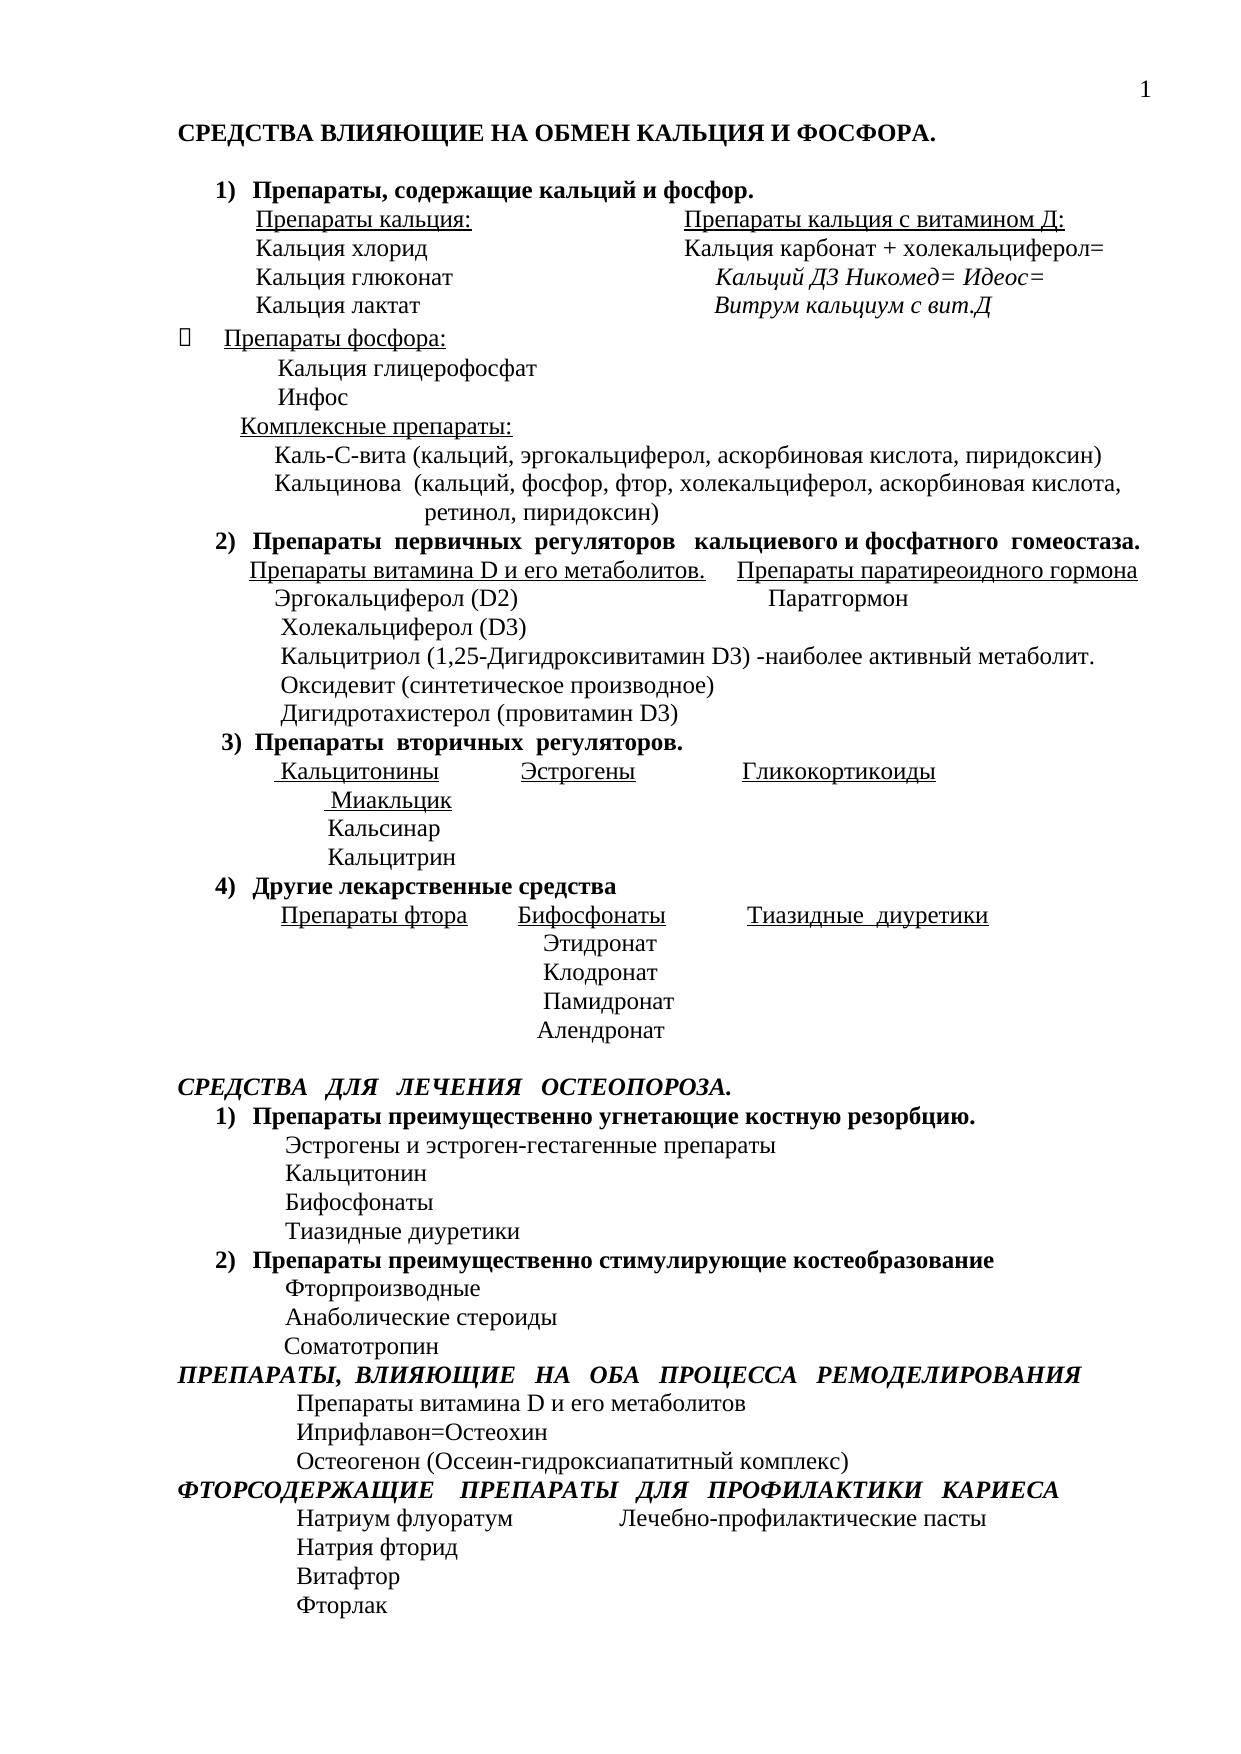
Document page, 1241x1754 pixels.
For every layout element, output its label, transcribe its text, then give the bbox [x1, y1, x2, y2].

list Препараты преимущественно угнетающие костную резорбцию. [215, 1101, 1152, 1130]
text Оксидевит (синтетическое производное) [230, 670, 1152, 698]
text Комплексные препараты: [177, 411, 1152, 440]
text Кальция лактат Витрум кальциум с вит.Д [230, 291, 1152, 319]
text Фторлак [177, 1590, 1152, 1618]
text Кальцитонины Эстрогены Гликокортикоиды [230, 756, 1152, 785]
text Инфос [177, 382, 1152, 411]
text Кальцитонин [266, 1158, 1152, 1187]
list Другие лекарственные средства [215, 871, 1152, 900]
text Миакльцик [230, 785, 1152, 813]
list Препараты, содержащие кальций и фосфор. [215, 176, 1152, 204]
text Остеогенон (Оссеин-гидроксиапатитный комплекс) [177, 1446, 1152, 1475]
text Каль-С-вита (кальций, эргокальциферол, аскорбиновая кислота, пиридоксин) [230, 440, 1152, 468]
text Холекальциферол (D3) [230, 612, 1152, 641]
text Кальцинова (кальций, фосфор, фтор, холекальциферол, аскорбиновая кислота, [230, 468, 1152, 497]
text Кальция глицерофосфат [177, 353, 1152, 382]
text Витафтор [177, 1561, 1152, 1590]
text СРЕДСТВА ДЛЯ ЛЕЧЕНИЯ ОСТЕОПОРОЗА. [177, 1072, 1152, 1101]
subtitle ПРЕПАРАТЫ, ВЛИЯЮЩИЕ НА ОБА ПРОЦЕССА РЕМОДЕЛИРОВАНИЯ [177, 1360, 1152, 1388]
subtitle ФТОРСОДЕРЖАЩИЕ ПРЕПАРАТЫ ДЛЯ ПРОФИЛАКТИКИ КАРИЕСА [177, 1475, 1152, 1503]
text Кальция глюконат Кальций Д3 Никомед= Идеос= [230, 262, 1152, 291]
list Препараты первичных регуляторов кальциевого и фосфатного гомеостаза. [215, 526, 1152, 555]
text Кальсинар [177, 813, 1152, 842]
text Препараты витамина D и его метаболитов [177, 1388, 1152, 1417]
text Препараты витамина D и его метаболитов. Препараты паратиреоидного гормона [230, 555, 1152, 583]
text Эстрогены и эстроген-гестагенные препараты [266, 1130, 1152, 1158]
text Натрия фторид [177, 1532, 1152, 1561]
text  Препараты фосфора: [177, 319, 1152, 353]
text Соматотропин [177, 1331, 1152, 1360]
text Препараты кальция: Препараты кальция с витамином Д: [230, 204, 1152, 233]
text Кальция хлорид Кальция карбонат + холекальциферол= [230, 233, 1152, 262]
text Иприфлавон=Остеохин [177, 1417, 1152, 1446]
text Алендронат [230, 1015, 1152, 1043]
list Препараты преимущественно стимулирующие костеобразование [215, 1245, 1152, 1273]
text СРЕДСТВА ВЛИЯЮЩИЕ НА ОБМЕН КАЛЬЦИЯ И ФОСФОРА. [177, 118, 1152, 147]
text Клодронат [230, 957, 1152, 986]
text ретинол, пиридоксин) [230, 497, 1152, 526]
text Кальцитрин [177, 842, 1152, 871]
text 3) Препараты вторичных регуляторов. [177, 727, 1152, 756]
text Этидронат [230, 928, 1152, 957]
text Бифосфонаты [266, 1187, 1152, 1216]
text Памидронат [230, 986, 1152, 1015]
text Анаболические стероиды [266, 1302, 1152, 1331]
text Эргокальциферол (D2) Паратгормон [230, 583, 1152, 612]
text Кальцитриол (1,25-Дигидроксивитамин D3) -наиболее активный метаболит. [230, 641, 1152, 670]
text Фторпроизводные [266, 1273, 1152, 1302]
text Натриум флуоратум Лечебно-профилактические пасты [177, 1503, 1152, 1532]
text Тиазидные диуретики [266, 1216, 1152, 1245]
text Дигидротахистерол (провитамин D3) [230, 698, 1152, 727]
text Препараты фтора Бифосфонаты Тиазидные диуретики [230, 900, 1152, 928]
